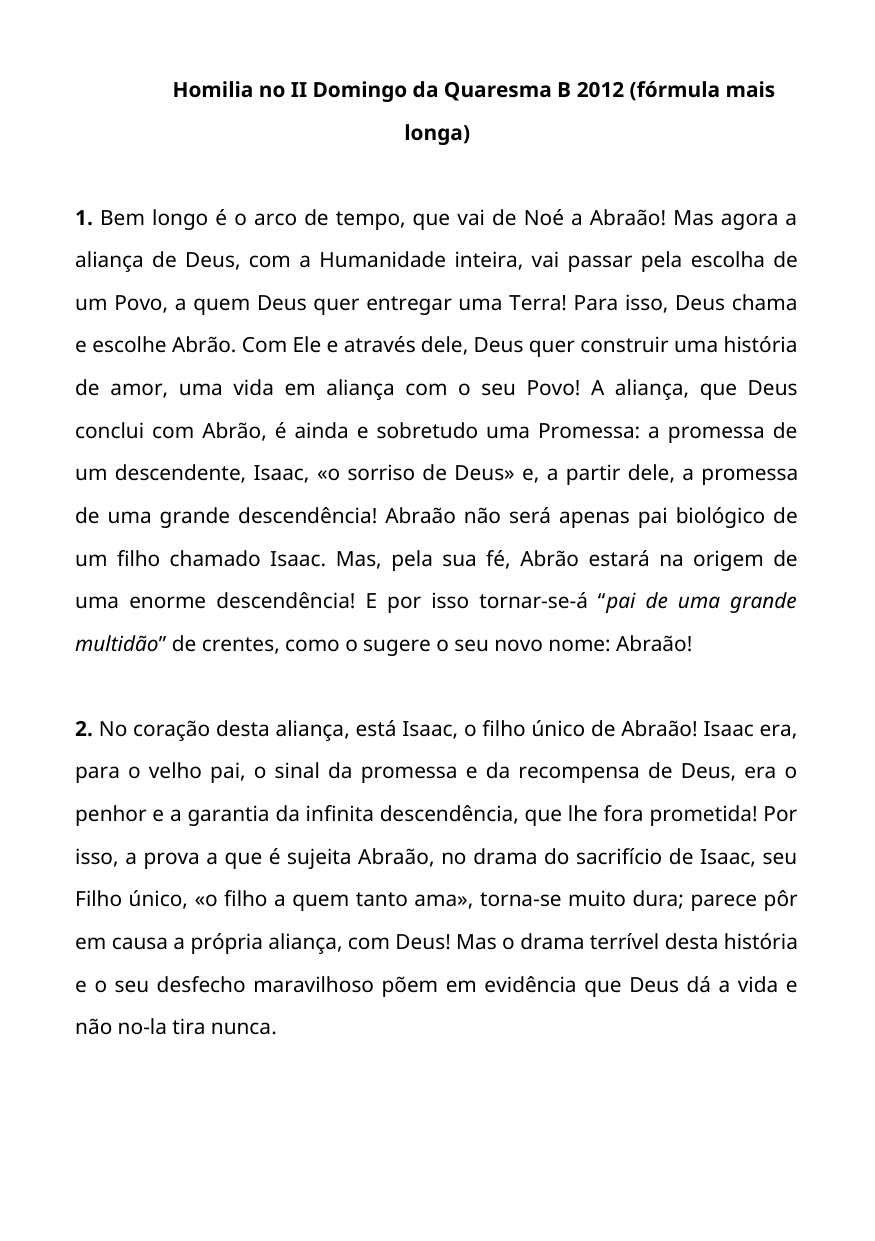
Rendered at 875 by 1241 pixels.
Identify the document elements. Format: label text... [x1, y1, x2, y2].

text Homilia no II Domingo da Quaresma B 2012 (fórmula mais longa) [75, 75, 799, 146]
text 1. Bem longo é o arco de tempo, que vai de Noé a Abraão! Mas agora a aliança de Deus, com a Humanidade inteira, vai passar pela escolha de um Povo, a quem Deus quer entregar uma Terra! Para isso, Deus chama e escolhe Abrão. Com Ele e através dele, Deus quer construir uma história de amor, uma vida em aliança com o seu Povo! A aliança, que Deus conclui com Abrão, é ainda e sobretudo uma Promessa: a promessa de um descendente, Isaac, «o sorriso de Deus» e, a partir dele, a promessa de uma grande descendência! Abraão não será apenas pai biológico de um filho chamado Isaac. Mas, pela sua fé, Abrão estará na origem de uma enorme descendência! E por isso tornar-se-á “pai de uma grande multidão” de crentes, como o sugere o seu novo nome: Abraão! [75, 203, 799, 657]
text 2. No coração desta aliança, está Isaac, o filho único de Abraão! Isaac era, para o velho pai, o sinal da promessa e da recompensa de Deus, era o penhor e a garantia da infinita descendência, que lhe fora prometida! Por isso, a prova a que é sujeita Abraão, no drama do sacrifício de Isaac, seu Filho único, «o filho a quem tanto ama», torna-se muito dura; parece pôr em causa a própria aliança, com Deus! Mas o drama terrível desta história e o seu desfecho maravilhoso põem em evidência que Deus dá a vida e não no-la tira nunca. [75, 714, 799, 1041]
